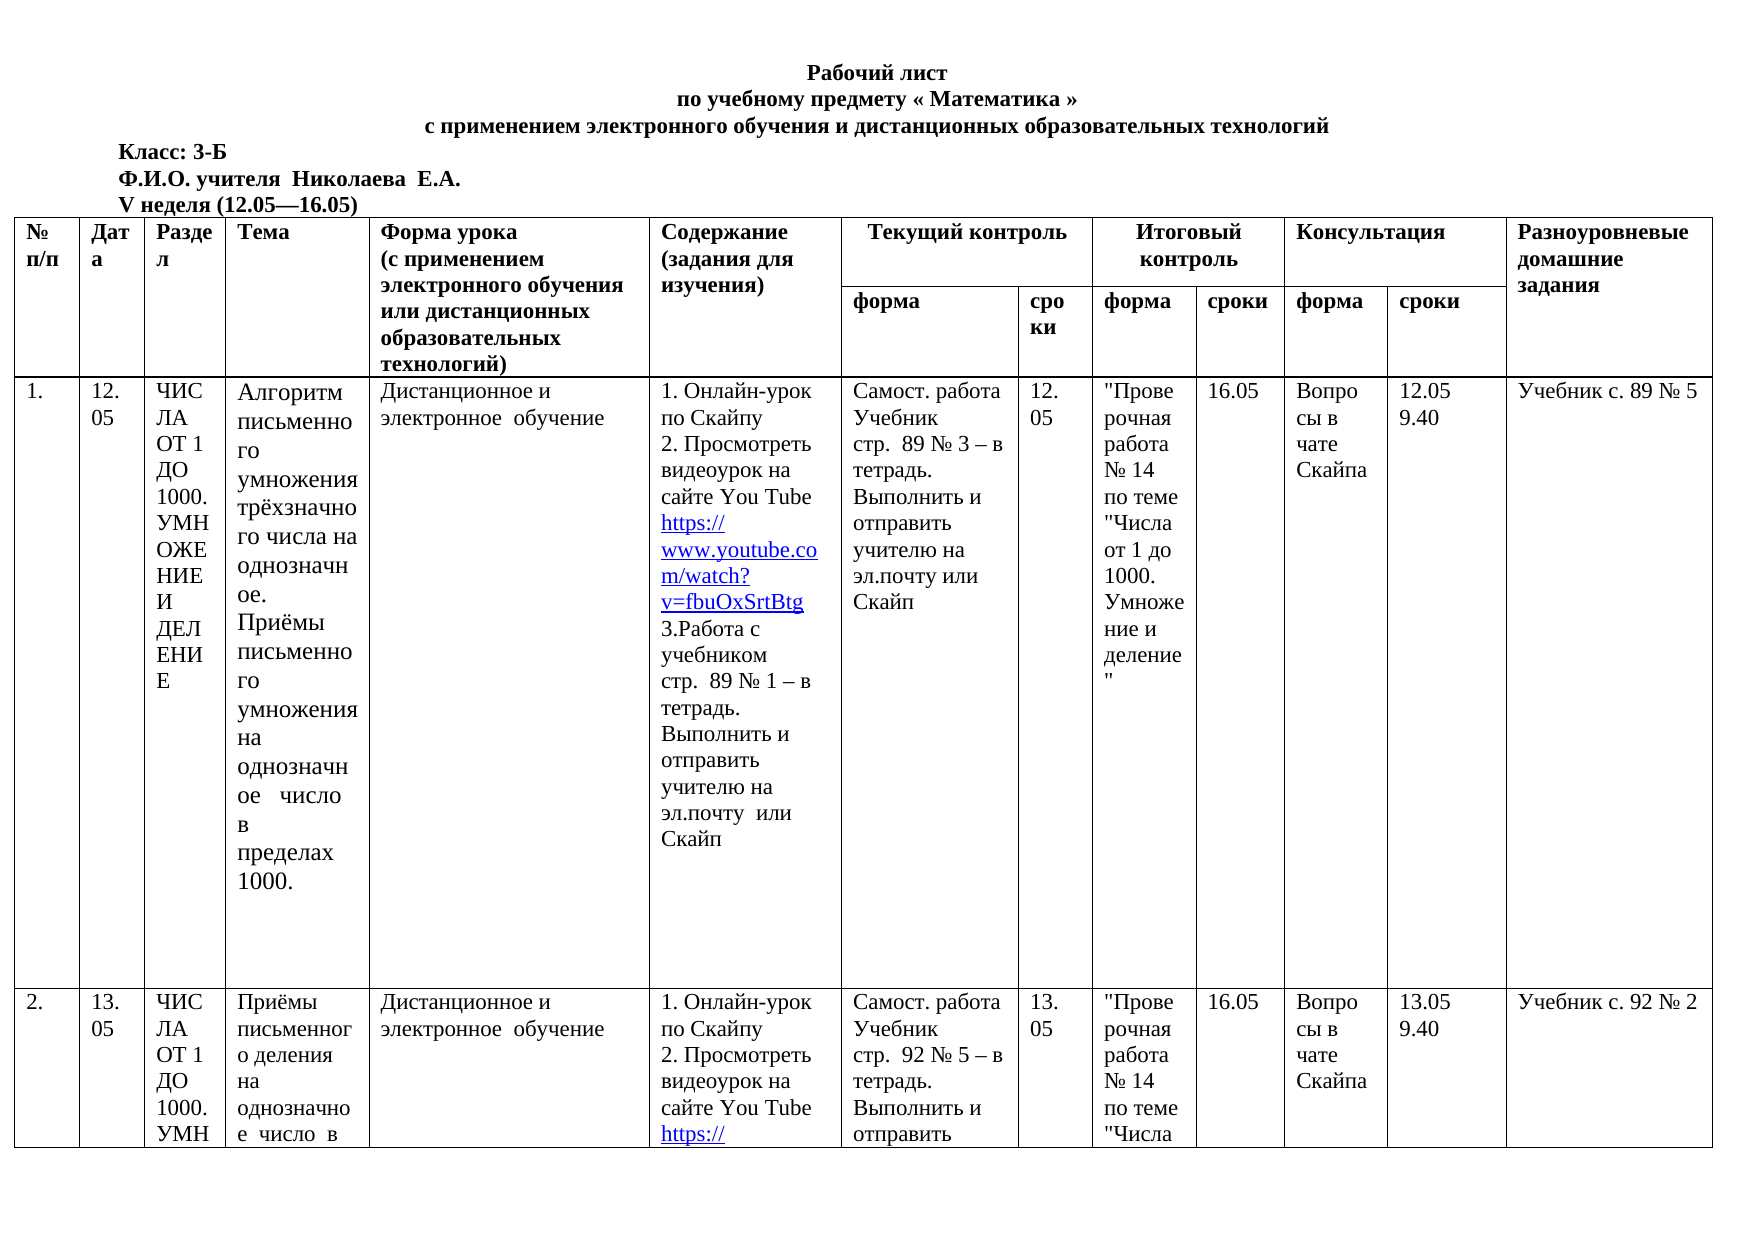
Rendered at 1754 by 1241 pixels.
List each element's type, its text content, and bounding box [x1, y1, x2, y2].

table_cell сроки [1197, 287, 1284, 376]
table_cell форма [842, 287, 1018, 376]
table_cell "Проверочная работа № 14 по теме "Числа от 1 до 1000. Умножение и деление" [1093, 378, 1196, 987]
table_cell 12. 05 [80, 378, 144, 987]
table_header Дата [80, 218, 144, 376]
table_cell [145, 989, 225, 1147]
table_cell Учебник с. 92 № 2 [1507, 989, 1712, 1147]
table_header Разноуровневые домашние задания [1507, 218, 1712, 376]
text с применением электронного обучения и дистанционных образовательных технологий [118, 112, 1636, 138]
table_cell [1285, 989, 1387, 1147]
text по учебному предмету « Математика » [118, 86, 1636, 112]
table_cell 16.05 [1197, 378, 1284, 987]
table_header Консультация [1285, 218, 1506, 286]
table_cell 1. Онлайн-урок по Скайпу 2. Просмотреть видеоурок на сайте You Tube https://www.youtube.com/watch?v=fbuOxSrtBtg 3.Работа с учебником стр. 89 № 1 – в тетрадь. Выполнить и отправить учителю на эл.почту или Скайп [650, 378, 841, 987]
table_cell 12. 05 [1019, 378, 1092, 987]
table_cell 12.05 9.40 [1388, 378, 1506, 987]
table_cell сро ки [1019, 287, 1092, 376]
table_header Форма урока (с применением электронного обучения или дистанционных образовательных технологий) [370, 218, 649, 376]
table_header № п/п [15, 218, 79, 376]
table_cell Вопро сы в чате Скайпа [1285, 378, 1387, 987]
table_cell Учебник с. 89 № 5 [1507, 378, 1712, 987]
table_header Раздел [145, 218, 225, 376]
table_cell Самост. работа Учебник стр. 89 № 3 – в тетрадь. Выполнить и отправить учителю на эл.почту или Скайп [842, 378, 1018, 987]
table_cell Дистанционное и электронное обучение [370, 378, 649, 987]
table_cell Алгоритм письменного умножения трёхзначного числа на однозначное. Приёмы письменного умножения на однозначное число в пределах 1000. [226, 378, 369, 987]
table_header Текущий контроль [842, 218, 1092, 286]
table_cell 1. [15, 378, 79, 987]
table_cell форма [1285, 287, 1387, 376]
text Класс: 3-Б [118, 138, 1636, 164]
table_header Содержание (задания для изучения) [650, 218, 841, 376]
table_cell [650, 989, 841, 1147]
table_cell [1093, 989, 1196, 1147]
table_cell 16.05 [1197, 989, 1284, 1147]
table_cell 13. 05 [80, 989, 144, 1147]
table_cell 13.05 9.40 [1388, 989, 1506, 1147]
table_header Итоговый контроль [1093, 218, 1284, 286]
table_cell форма [1093, 287, 1196, 376]
text Рабочий лист [118, 59, 1636, 86]
table_cell сроки [1388, 287, 1506, 376]
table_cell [842, 989, 1018, 1147]
table_cell ЧИСЛА ОТ 1 ДО 1000. УМНОЖЕНИЕ И ДЕЛЕНИЕ [145, 378, 225, 987]
table_cell 13. 05 [1019, 989, 1092, 1147]
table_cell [226, 989, 369, 1147]
text Ф.И.О. учителя Николаева Е.А. [118, 164, 1636, 191]
text V неделя (12.05—16.05) [118, 191, 1636, 217]
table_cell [370, 989, 649, 1147]
table_header Тема [226, 218, 369, 376]
table_cell 2. [15, 989, 79, 1147]
